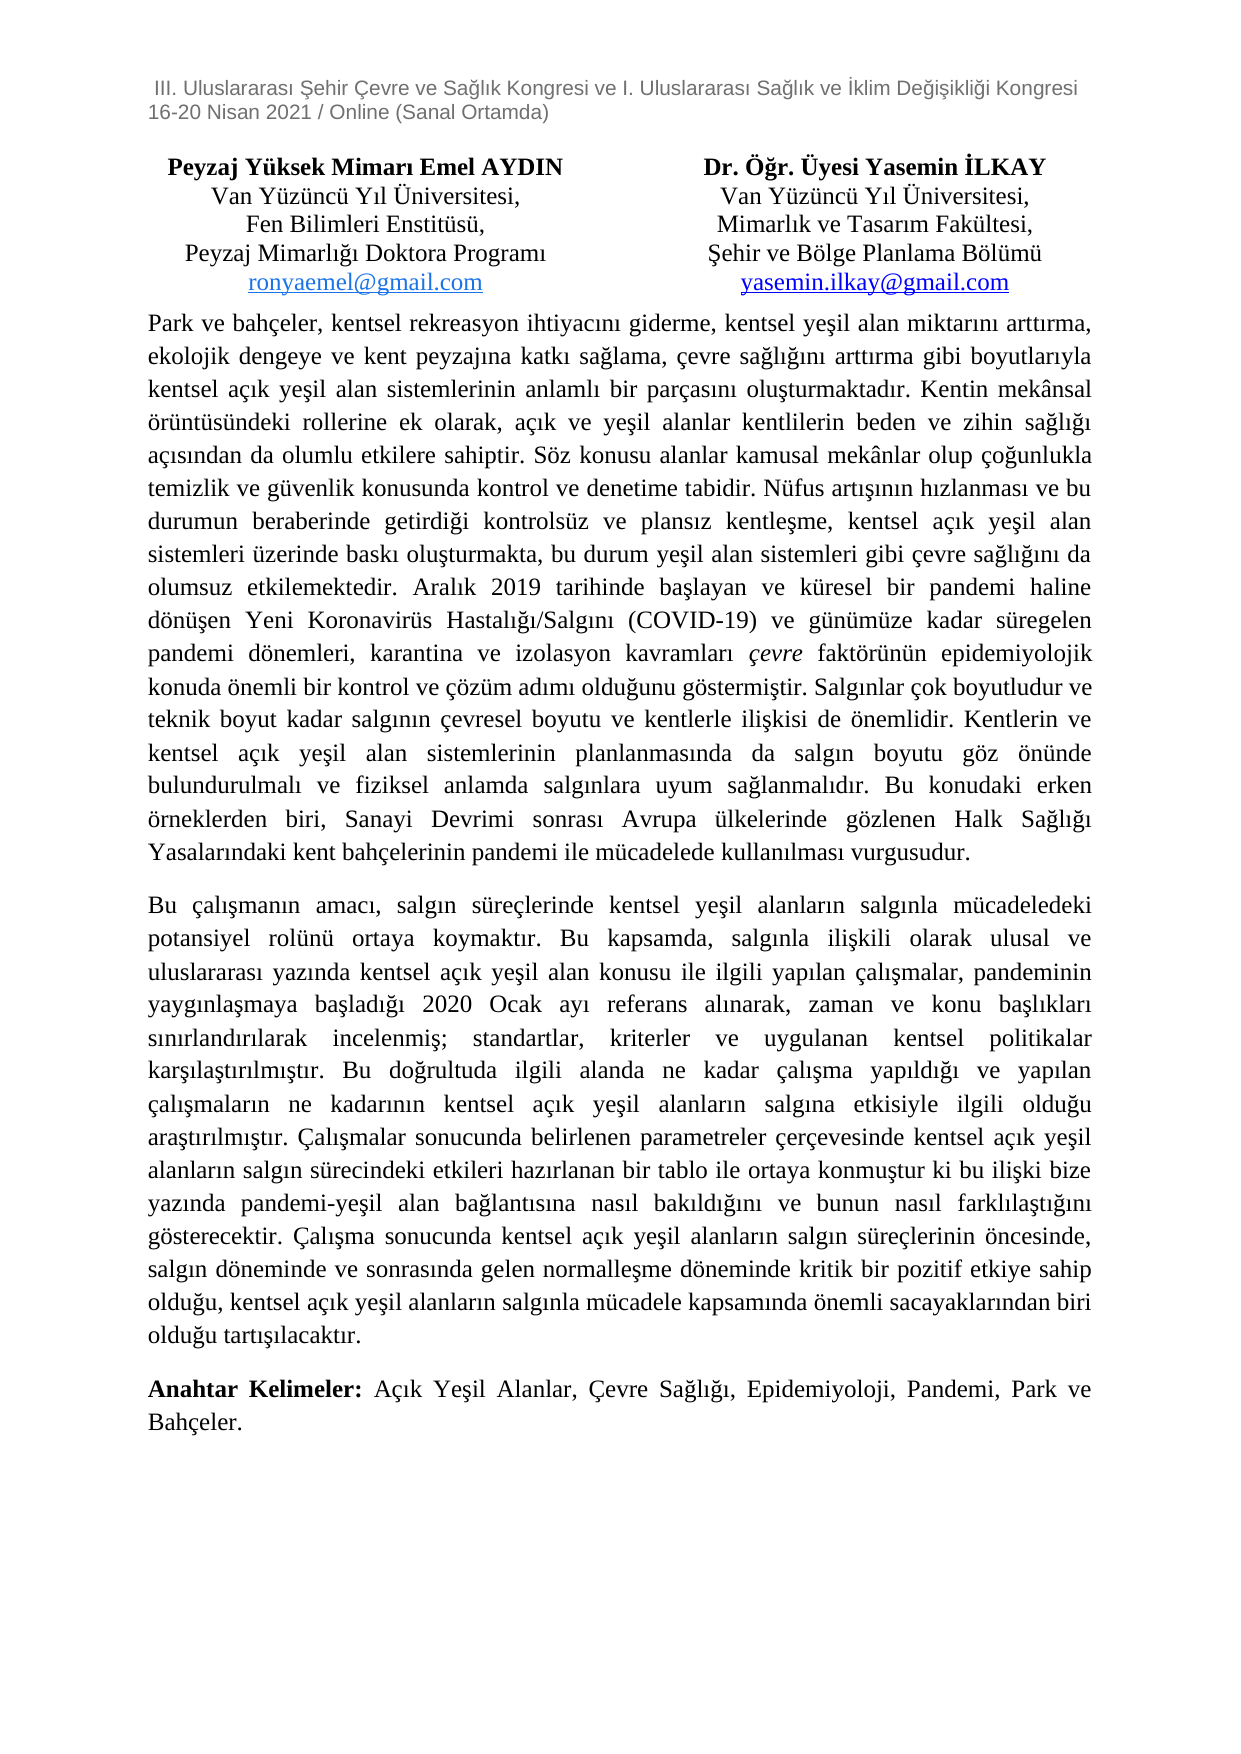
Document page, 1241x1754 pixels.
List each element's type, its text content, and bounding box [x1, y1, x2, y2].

text Fen Bilimleri Enstitüsü, [148, 209, 583, 238]
text Dr. Öğr. Üyesi Yasemin İLKAY [657, 152, 1093, 181]
text Mimarlık ve Tasarım Fakültesi, [657, 209, 1093, 238]
text Park ve bahçeler, kentsel rekreasyon ihtiyacını giderme, kentsel yeşil alan miktarını arttırma, ekolojik dengeye ve kent peyzajına katkı sağlama, çevre sağlığını arttırma gibi boyutlarıyla kentsel açık yeşil alan sistemlerinin anlamlı bir parçasını oluşturmaktadır. Kentin mekânsal örüntüsündeki rollerine ek olarak, açık ve yeşil alanlar kentlilerin beden ve zihin sağlığı açısından da olumlu etkilere sahiptir. Söz konusu alanlar kamusal mekânlar olup çoğunlukla temizlik ve güvenlik konusunda kontrol ve denetime tabidir. Nüfus artışının hızlanması ve bu durumun beraberinde getirdiği kontrolsüz ve plansız kentleşme, kentsel açık yeşil alan sistemleri üzerinde baskı oluşturmakta, bu durum yeşil alan sistemleri gibi çevre sağlığını da olumsuz etkilemektedir. Aralık 2019 tarihinde başlayan ve küresel bir pandemi haline dönüşen Yeni Koronavirüs Hastalığı/Salgını (COVID-19) ve günümüze kadar süregelen pandemi dönemleri, karantina ve izolasyon kavramları çevre faktörünün epidemiyolojik konuda önemli bir kontrol ve çözüm adımı olduğunu göstermiştir. Salgınlar çok boyutludur ve teknik boyut kadar salgının çevresel boyutu ve kentlerle ilişkisi de önemlidir. Kentlerin ve kentsel açık yeşil alan sistemlerinin planlanmasında da salgın boyutu göz önünde bulundurulmalı ve fiziksel anlamda salgınlara uyum sağlanmalıdır. Bu konudaki erken örneklerden biri, Sanayi Devrimi sonrası Avrupa ülkelerinde gözlenen Halk Sağlığı Yasalarındaki kent bahçelerinin pandemi ile mücadelede kullanılması vurgusudur. [148, 308, 1093, 865]
text Van Yüzüncü Yıl Üniversitesi, [657, 181, 1093, 209]
text ronyaemel@gmail.com [148, 267, 583, 296]
text yasemin.ilkay@gmail.com [657, 267, 1093, 296]
text Anahtar Kelimeler: Açık Yeşil Alanlar, Çevre Sağlığı, Epidemiyoloji, Pandemi, Park ve Bahçeler. [148, 1374, 1093, 1435]
text Şehir ve Bölge Planlama Bölümü [657, 238, 1093, 267]
text Peyzaj Mimarlığı Doktora Programı [148, 238, 583, 267]
text Bu çalışmanın amacı, salgın süreçlerinde kentsel yeşil alanların salgınla mücadeledeki potansiyel rolünü ortaya koymaktır. Bu kapsamda, salgınla ilişkili olarak ulusal ve uluslararası yazında kentsel açık yeşil alan konusu ile ilgili yapılan çalışmalar, pandeminin yaygınlaşmaya başladığı 2020 Ocak ayı referans alınarak, zaman ve konu başlıkları sınırlandırılarak incelenmiş; standartlar, kriterler ve uygulanan kentsel politikalar karşılaştırılmıştır. Bu doğrultuda ilgili alanda ne kadar çalışma yapıldığı ve yapılan çalışmaların ne kadarının kentsel açık yeşil alanların salgına etkisiyle ilgili olduğu araştırılmıştır. Çalışmalar sonucunda belirlenen parametreler çerçevesinde kentsel açık yeşil alanların salgın sürecindeki etkileri hazırlanan bir tablo ile ortaya konmuştur ki bu ilişki bize yazında pandemi-yeşil alan bağlantısına nasıl bakıldığını ve bunun nasıl farklılaştığını gösterecektir. Çalışma sonucunda kentsel açık yeşil alanların salgın süreçlerinin öncesinde, salgın döneminde ve sonrasında gelen normalleşme döneminde kritik bir pozitif etkiye sahip olduğu, kentsel açık yeşil alanların salgınla mücadele kapsamında önemli sacayaklarından biri olduğu tartışılacaktır. [148, 891, 1093, 1348]
text Peyzaj Yüksek Mimarı Emel AYDIN [148, 152, 583, 181]
text Van Yüzüncü Yıl Üniversitesi, [148, 181, 583, 209]
